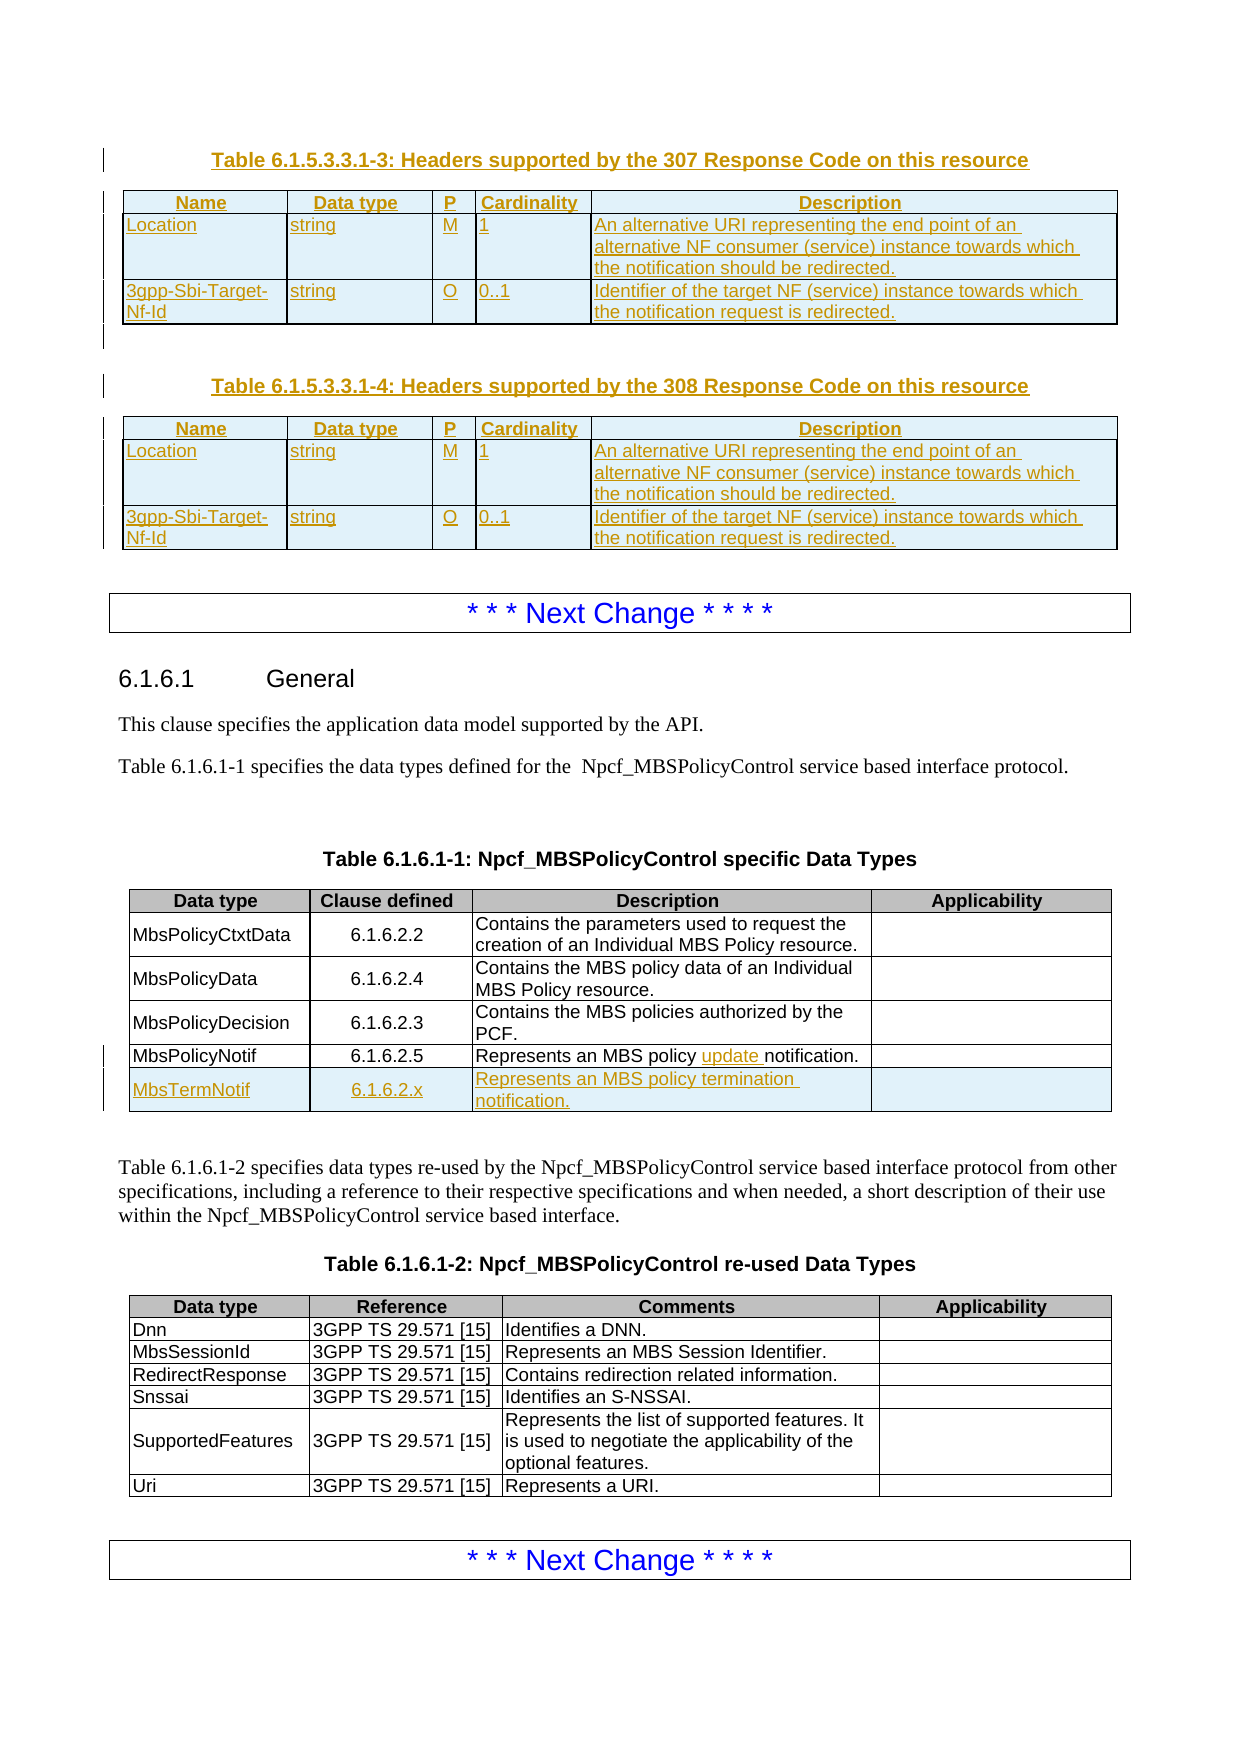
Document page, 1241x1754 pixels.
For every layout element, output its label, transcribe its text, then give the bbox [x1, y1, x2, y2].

table_header Description [473, 890, 871, 912]
table_cell Contains the parameters used to request the creation of an Individual MBS Policy resource. [473, 913, 871, 956]
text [110, 1541, 1130, 1579]
table_cell 6.1.6.2.2 [311, 913, 472, 956]
table_cell Represents a URI. [503, 1475, 879, 1496]
table_cell [880, 1409, 1111, 1473]
table_cell MbsPolicyCtxtData [130, 913, 309, 956]
table_header Applicability [880, 1296, 1111, 1317]
table_cell [872, 1045, 1111, 1067]
table_cell Contains the MBS policies authorized by the PCF. [473, 1001, 871, 1044]
table_cell Identifies a DNN. [503, 1318, 879, 1340]
table_cell RedirectResponse [130, 1364, 309, 1385]
table_header Comments [503, 1296, 879, 1317]
table_cell 3GPP TS 29.571 [15] [310, 1364, 502, 1385]
table_cell 3GPP TS 29.571 [15] [310, 1341, 502, 1362]
table_header Data type [130, 1296, 309, 1317]
table_cell [872, 957, 1111, 1000]
table_cell Dnn [130, 1318, 309, 1340]
table_header Reference [310, 1296, 502, 1317]
text Table 6.1.6.1-2: Npcf_MBSPolicyControl re-used Data Types [118, 1252, 1122, 1276]
table_header Clause defined [311, 890, 472, 912]
table_cell Contains the MBS policy data of an Individual MBS Policy resource. [473, 957, 871, 1000]
table_cell MbsSessionId [130, 1341, 309, 1362]
table_cell Represents the list of supported features. It is used to negotiate the applicability of the optional features. [503, 1409, 879, 1473]
table_cell MbsPolicyData [130, 957, 309, 1000]
table_cell [880, 1364, 1111, 1385]
text Table 6.1.6.1-1: Npcf_MBSPolicyControl specific Data Types [118, 846, 1122, 870]
table_cell Identifies an S-NSSAI. [503, 1386, 879, 1408]
table_cell [880, 1318, 1111, 1340]
subtitle 6.1.6.1 General [118, 664, 1122, 693]
table_cell [880, 1475, 1111, 1496]
table_cell [872, 1001, 1111, 1044]
table_cell Snssai [130, 1386, 309, 1408]
table_cell MbsPolicyDecision [130, 1001, 309, 1044]
table_cell Represents an MBS Session Identifier. [503, 1341, 879, 1362]
table_cell [880, 1386, 1111, 1408]
table_cell SupportedFeatures [130, 1409, 309, 1473]
table_cell MbsPolicyNotif [130, 1045, 309, 1067]
table_cell 6.1.6.2.3 [311, 1001, 472, 1044]
table_cell 3GPP TS 29.571 [15] [310, 1409, 502, 1473]
table_cell 6.1.6.2.5 [311, 1045, 472, 1067]
table_cell 3GPP TS 29.571 [15] [310, 1386, 502, 1408]
table_cell Contains redirection related information. [503, 1364, 879, 1385]
table_cell 3GPP TS 29.571 [15] [310, 1318, 502, 1340]
text * * * Next Change * * * * [110, 594, 1130, 632]
table_cell 6.1.6.2.4 [311, 957, 472, 1000]
text This clause specifies the application data model supported by the API. [118, 712, 1122, 736]
table_header Applicability [872, 890, 1111, 912]
table_cell Represents an MBS policy notification. [473, 1045, 871, 1067]
text Table 6.1.6.1-2 specifies data types re-used by the Npcf_MBSPolicyControl service based interface protocol from other specifications, including a reference to their respective specifications and when needed, a short description of their use within the Npcf_MBSPolicyControl service based interface. [118, 1155, 1122, 1227]
table_header Data type [130, 890, 309, 912]
table_cell [872, 913, 1111, 956]
table_cell 3GPP TS 29.571 [15] [310, 1475, 502, 1496]
text Table 6.1.6.1-1 specifies the data types defined for the Npcf_MBSPolicyControl service based interface protocol. [118, 754, 1122, 778]
table_cell Uri [130, 1475, 309, 1496]
table_cell [880, 1341, 1111, 1362]
